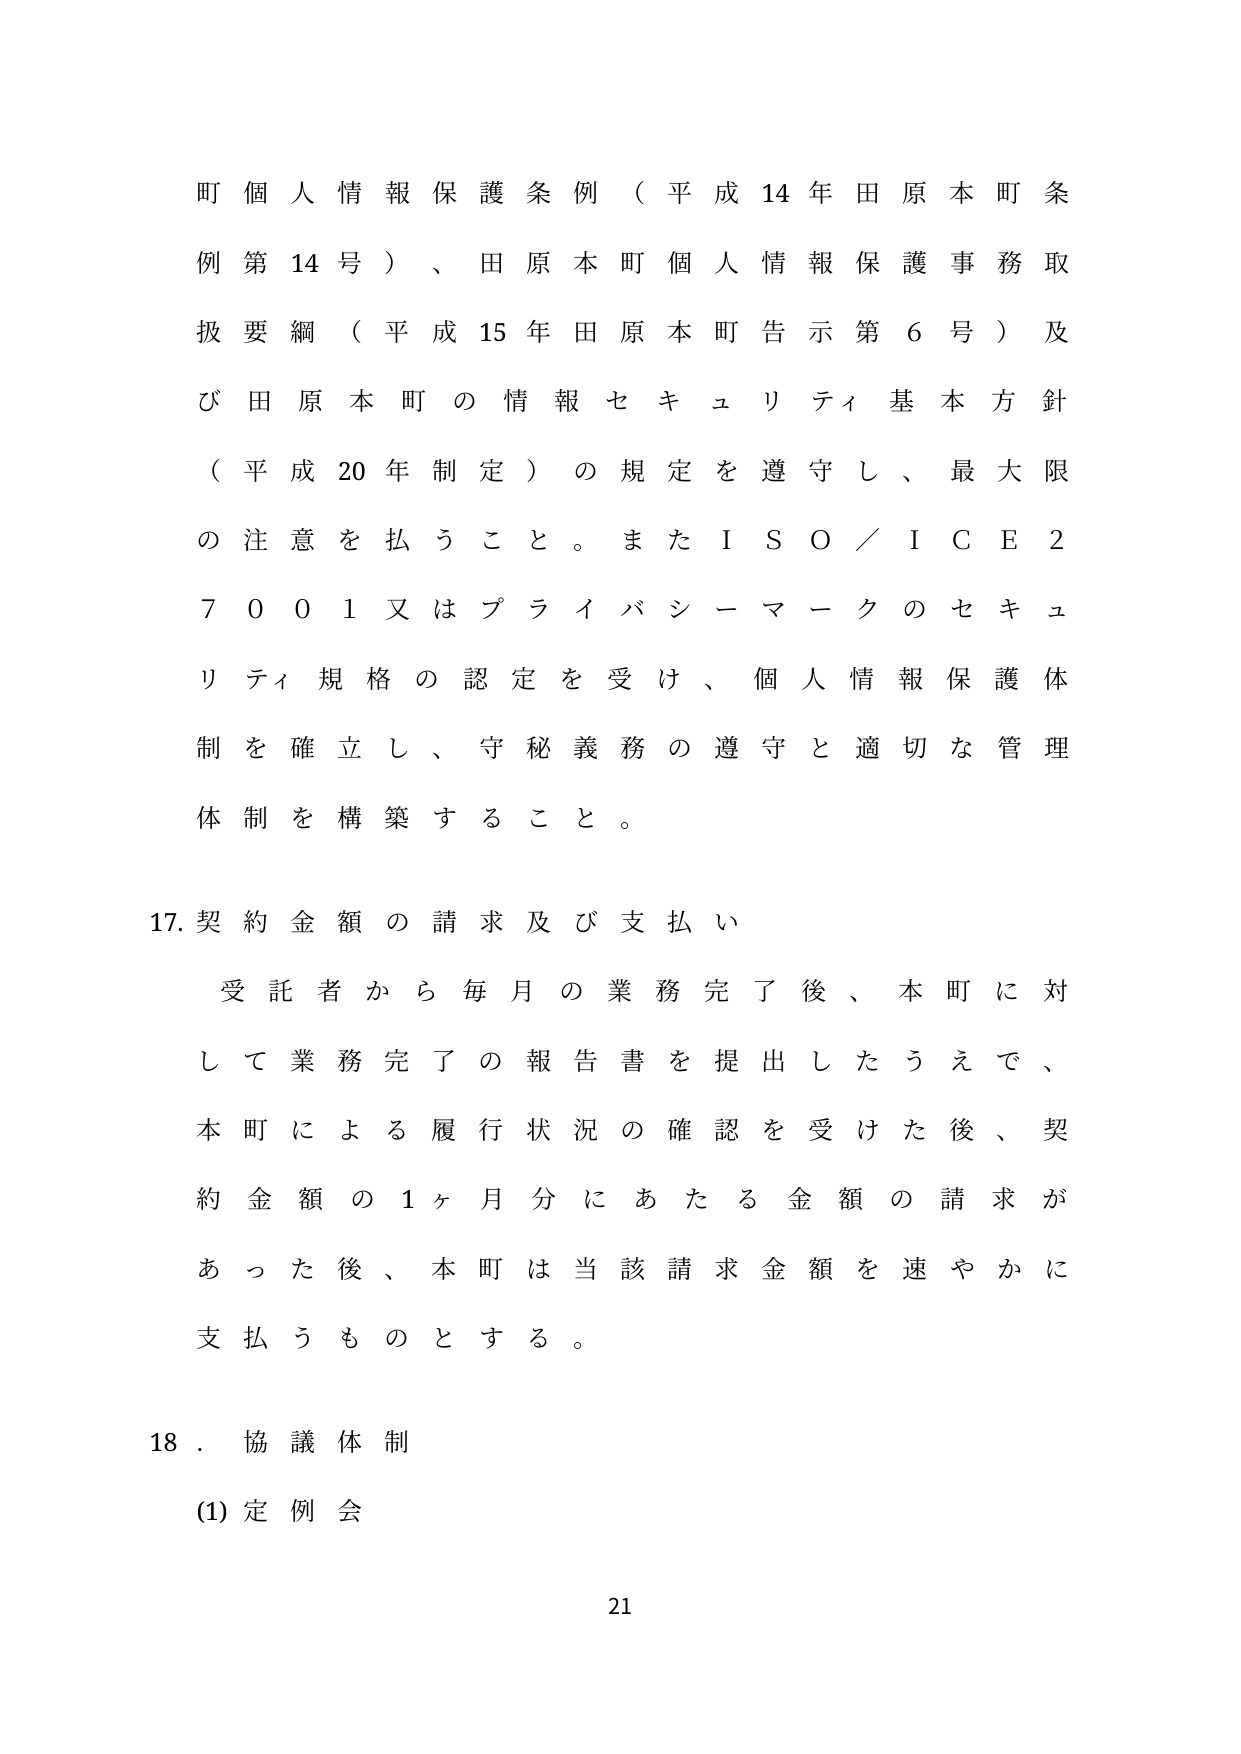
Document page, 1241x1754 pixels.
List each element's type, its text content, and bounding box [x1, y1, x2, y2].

text (1) 定例会 [176, 1475, 1091, 1545]
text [173, 157, 1091, 851]
text 18．協議体制 [149, 1406, 1091, 1475]
text 17. 契約金額の請求及び支払い [149, 886, 1091, 955]
text 受託者から毎月の業務完了後、本町に対して業務完了の報告書を提出したうえで、本町による履行状況の確認を受けた後、契約金額の1ヶ月分にあたる金額の請求があった後、本町は当該請求金額を速やかに支払うものとする。 [173, 955, 1091, 1371]
